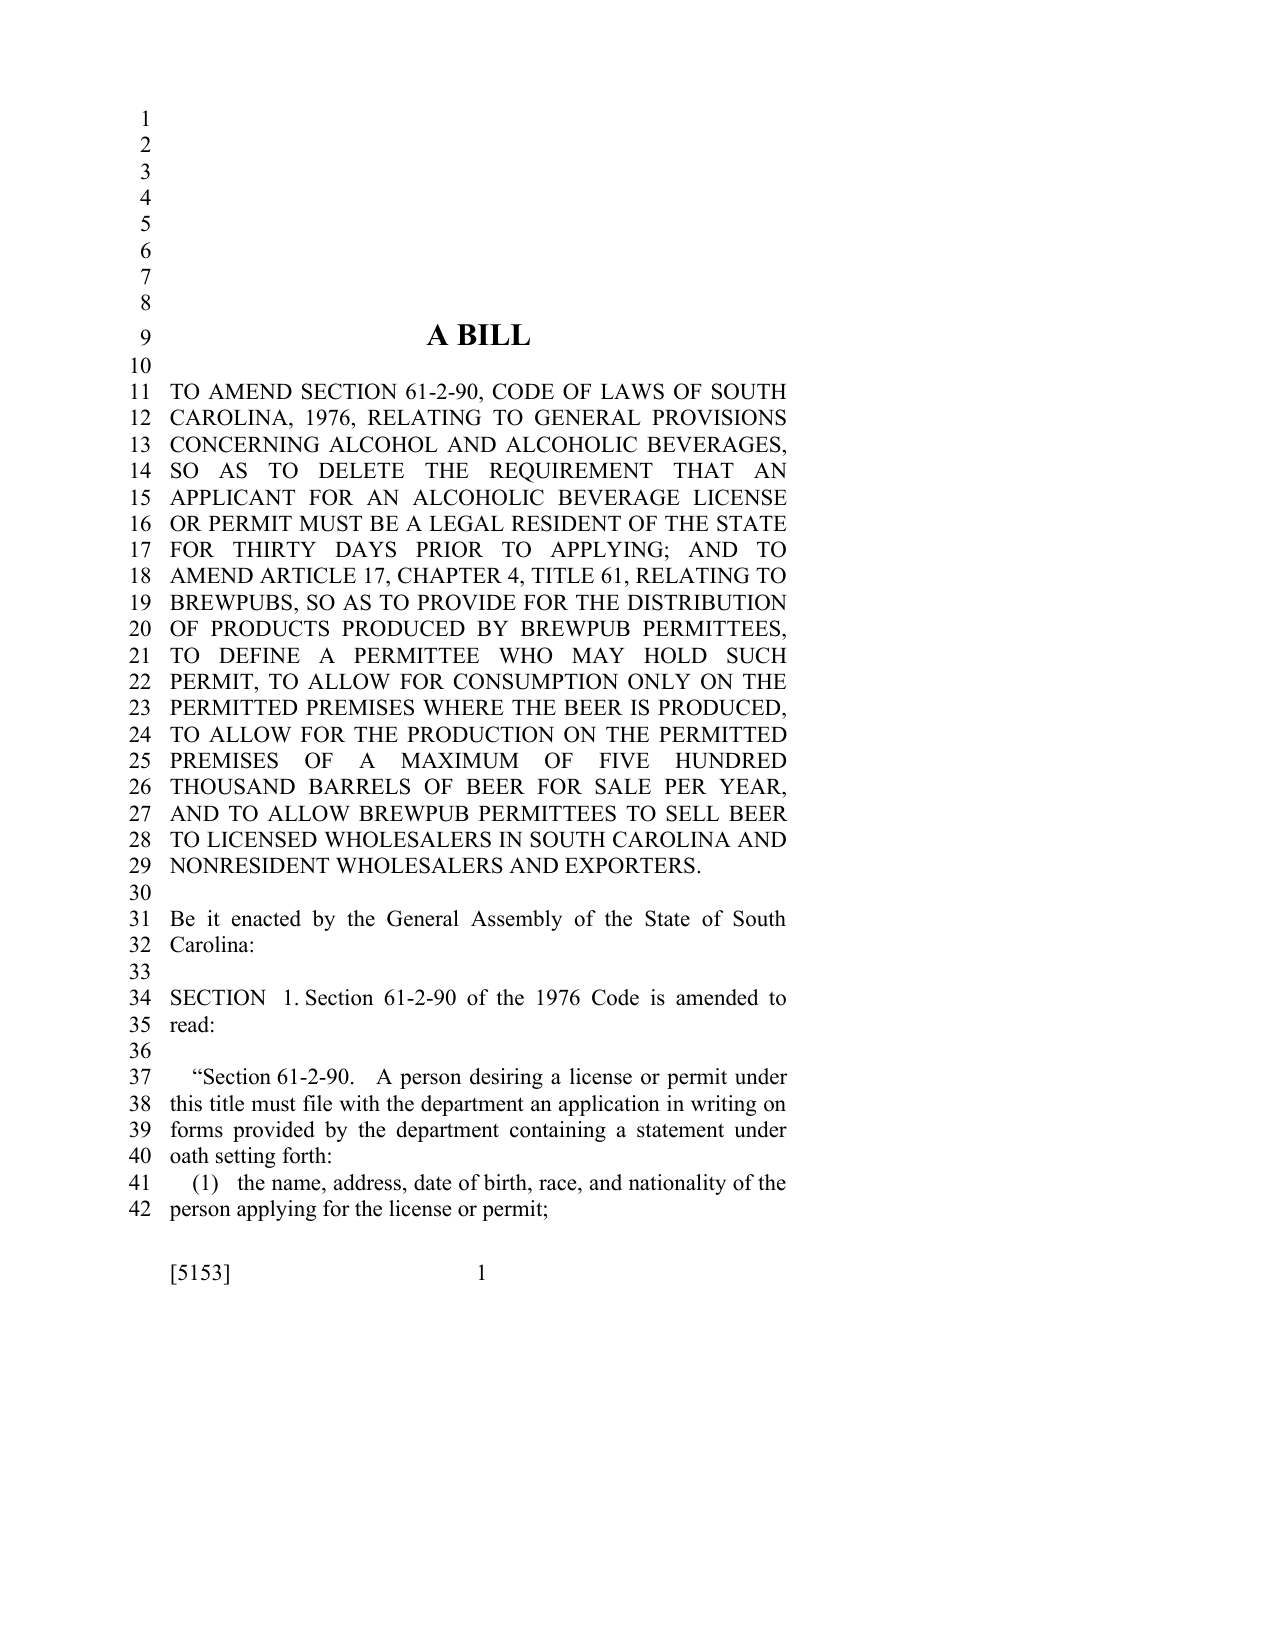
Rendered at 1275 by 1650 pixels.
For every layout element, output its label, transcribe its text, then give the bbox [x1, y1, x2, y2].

text A BILL [169, 316, 787, 352]
text TO AMEND SECTION 61-2-90, CODE OF LAWS OF SOUTH CAROLINA, 1976, RELATING TO GENERAL PROVISIONS CONCERNING ALCOHOL AND ALCOHOLIC BEVERAGES, SO AS TO DELETE THE REQUIREMENT THAT AN APPLICANT FOR AN ALCOHOLIC BEVERAGE LICENSE OR PERMIT MUST BE A LEGAL RESIDENT OF THE STATE FOR THIRTY DAYS PRIOR TO APPLYING; AND TO AMEND ARTICLE 17, CHAPTER 4, TITLE 61, RELATING TO BREWPUBS, SO AS TO PROVIDE FOR THE DISTRIBUTION OF PRODUCTS PRODUCED BY BREWPUB PERMITTEES, TO DEFINE A PERMITTEE WHO MAY HOLD SUCH PERMIT, TO ALLOW FOR CONSUMPTION ONLY ON THE PERMITTED PREMISES WHERE THE BEER IS PRODUCED, TO ALLOW FOR THE PRODUCTION ON THE PERMITTED PREMISES OF A MAXIMUM OF FIVE HUNDRED THOUSAND BARRELS OF BEER FOR SALE PER YEAR, AND TO ALLOW BREWPUB PERMITTEES TO SELL BEER TO LICENSED WHOLESALERS IN SOUTH CAROLINA AND NONRESIDENT WHOLESALERS AND EXPORTERS. [169, 378, 787, 879]
text (1) the name, address, date of birth, race, and nationality of the person applying for the license or permit; [169, 1169, 787, 1221]
text Be it enacted by the General Assembly of the State of South Carolina: [169, 905, 787, 958]
text “Section 61-2-90. A person desiring a license or permit under this title must file with the department an application in writing on forms provided by the department containing a statement under oath setting forth: [169, 1063, 787, 1169]
text SECTION 1. Section 61-2-90 of the 1976 Code is amended to read: [169, 984, 787, 1037]
